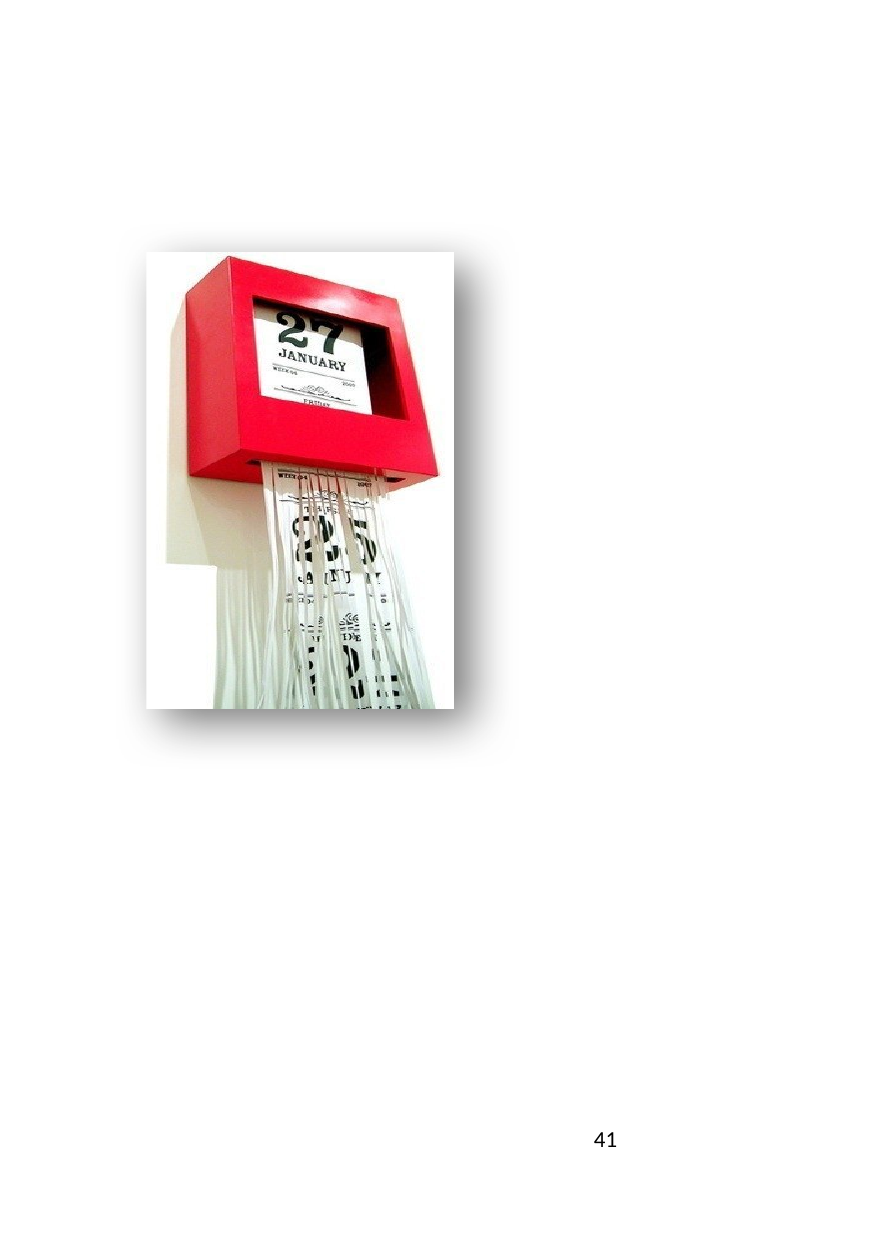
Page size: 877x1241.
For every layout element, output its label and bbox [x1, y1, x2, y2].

picture [146, 252, 454, 709]
